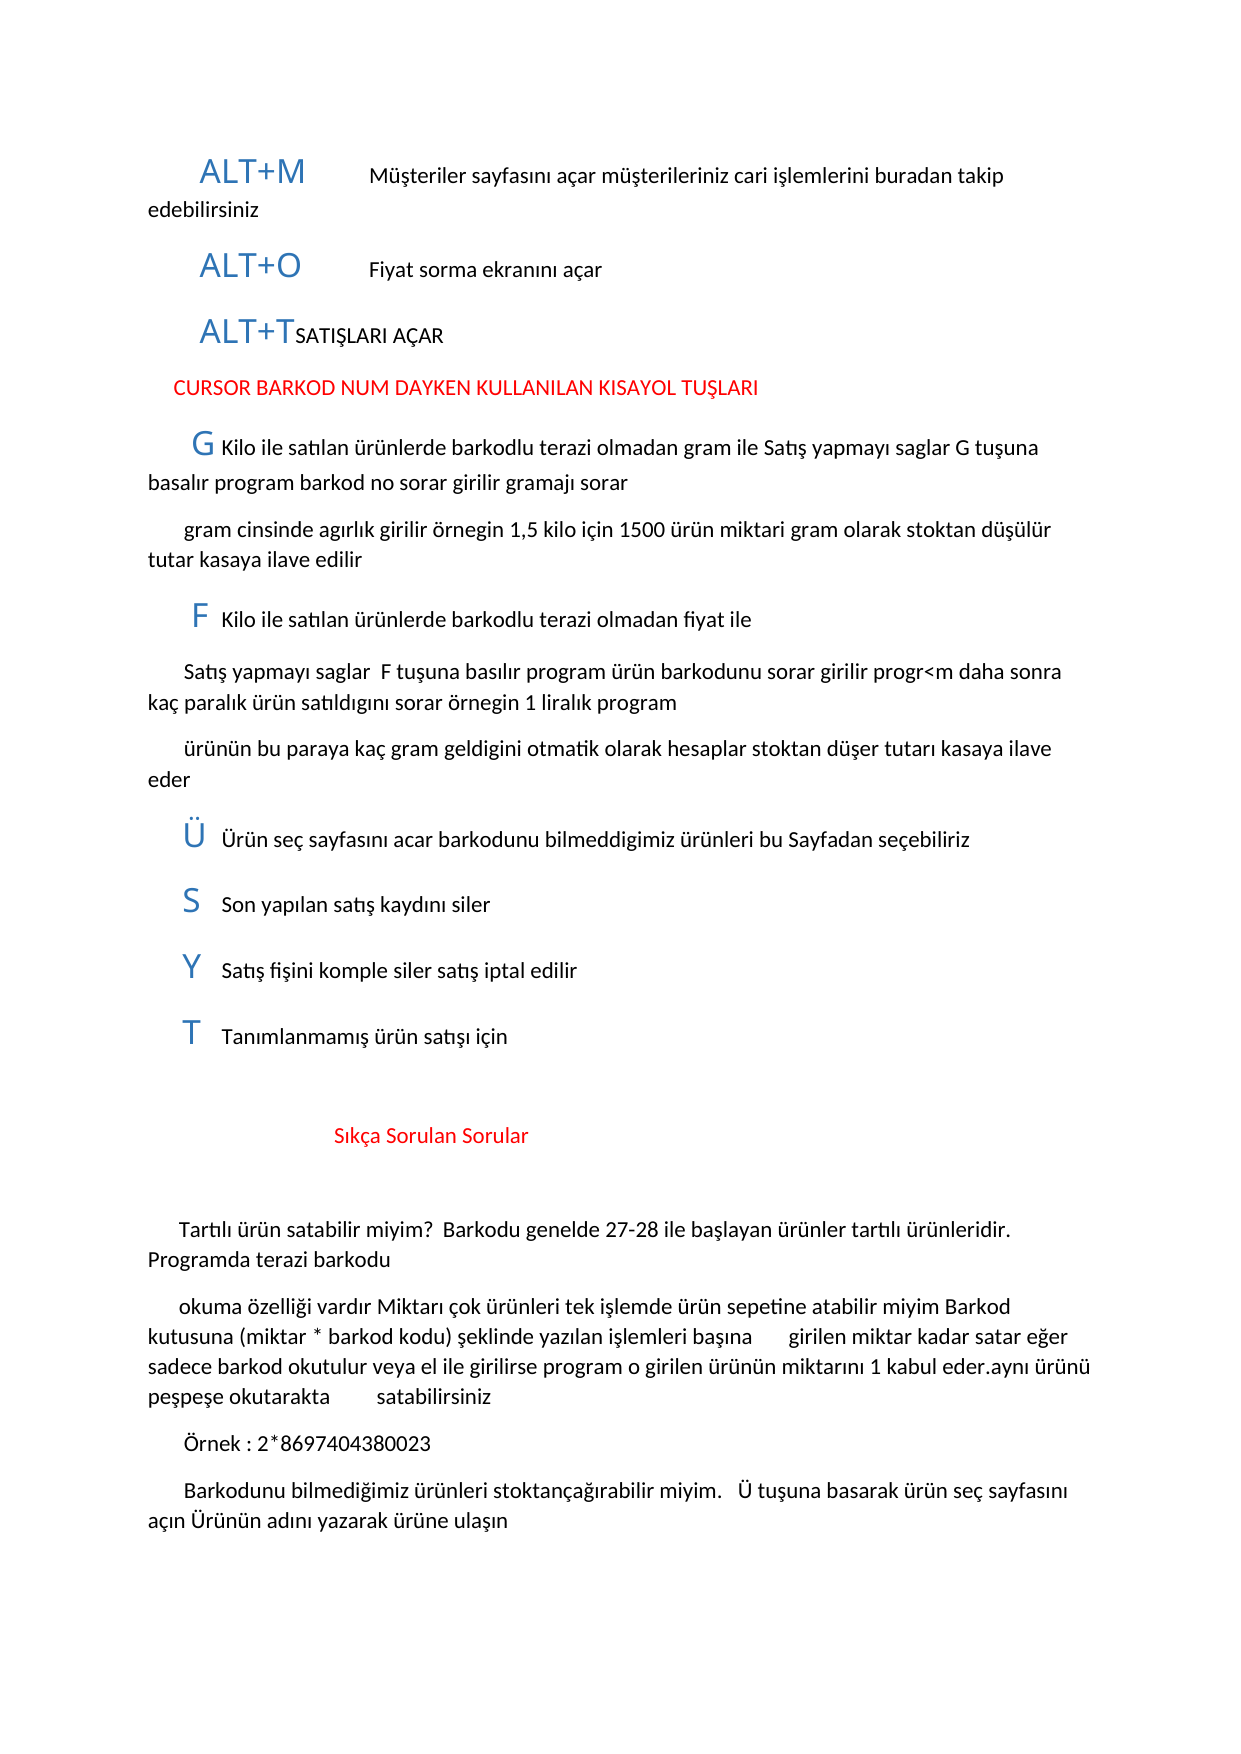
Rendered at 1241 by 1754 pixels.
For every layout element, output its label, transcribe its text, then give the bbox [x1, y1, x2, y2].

text Tartılı ürün satabilir miyim? Barkodu genelde 27-28 ile başlayan ürünler tartılı ürünleridir. Programda terazi barkodu [148, 1215, 1093, 1273]
text G Kilo ile satılan ürünlerde barkodlu terazi olmadan gram ile Satış yapmayı saglar G tuşuna basalır program barkod no sorar girilir gramajı sorar [148, 420, 1093, 496]
text ALT+T SATIŞLARI AÇAR [148, 308, 1093, 353]
text S Son yapılan satış kaydını siler [148, 877, 1093, 923]
text Örnek : 2*8697404380023 [148, 1429, 1093, 1457]
text Barkodunu bilmediğimiz ürünleri stoktançağırabilir miyim. Ü tuşuna basarak ürün seç sayfasını açın Ürünün adını yazarak ürüne ulaşın [148, 1476, 1093, 1534]
text ürünün bu paraya kaç gram geldigini otmatik olarak hesaplar stoktan düşer tutarı kasaya ilave eder [148, 734, 1093, 793]
text CURSOR BARKOD NUM DAYKEN KULLANILAN KISAYOL TUŞLARI [148, 373, 1093, 401]
text Satış yapmayı saglar F tuşuna basılır program ürün barkodunu sorar girilir progr<m daha sonra kaç paralık ürün satıldıgını sorar örnegin 1 liralık program [148, 657, 1093, 716]
text gram cinsinde agırlık girilir örnegin 1,5 kilo için 1500 ürün miktari gram olarak stoktan düşülür tutar kasaya ilave edilir [148, 515, 1093, 573]
text T Tanımlanmamış ürün satışı için [148, 1008, 1093, 1054]
text Ü Ürün seç sayfasını acar barkodunu bilmeddigimiz ürünleri bu Sayfadan seçebiliriz [148, 812, 1093, 857]
text F Kilo ile satılan ürünlerde barkodlu terazi olmadan fiyat ile [148, 592, 1093, 637]
text Sıkça Sorulan Sorular [148, 1121, 1093, 1149]
text Y Satış fişini komple siler satış iptal edilir [148, 943, 1093, 988]
text ALT+M Müşteriler sayfasını açar müşterileriniz cari işlemlerini buradan takip edebilirsiniz [148, 148, 1093, 223]
text ALT+O Fiyat sorma ekranını açar [148, 242, 1093, 287]
text okuma özelliği vardır Miktarı çok ürünleri tek işlemde ürün sepetine atabilir miyim Barkod kutusuna (miktar * barkod kodu) şeklinde yazılan işlemleri başına girilen miktar kadar satar eğer sadece barkod okutulur veya el ile girilirse program o girilen ürünün miktarını 1 kabul eder.aynı ürünü peşpeşe okutarakta satabilirsiniz [148, 1292, 1093, 1410]
